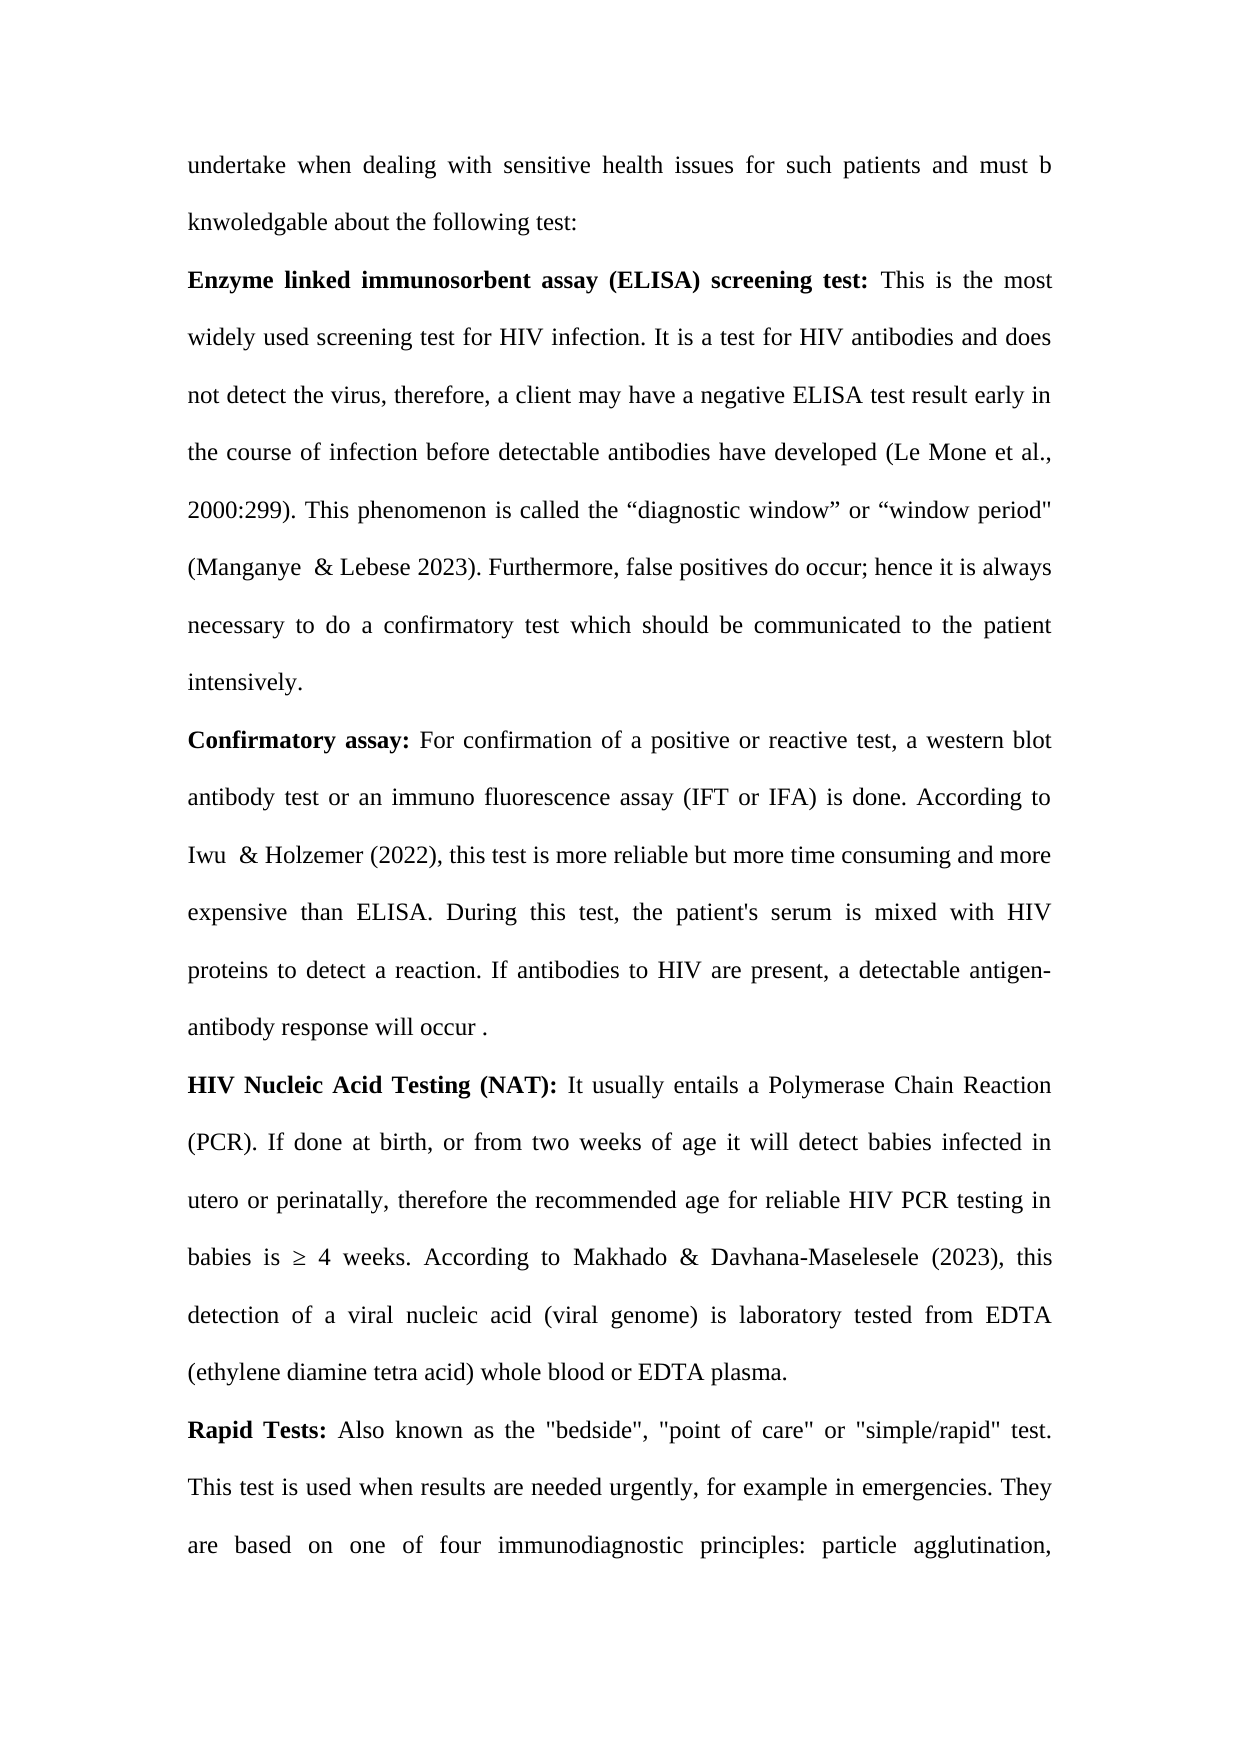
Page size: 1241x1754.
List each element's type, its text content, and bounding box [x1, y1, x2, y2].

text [187, 1415, 1053, 1559]
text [187, 150, 1053, 236]
text Enzyme linked immunosorbent assay (ELISA) screening test: This is the most widely used screening test for HIV infection. It is a test for HIV antibodies and does not detect the virus, therefore, a client may have a negative ELISA test result early in the course of infection before detectable antibodies have developed (Le Mone et al., 2000:299). This phenomenon is called the “diagnostic window” or “window period" (Manganye & Lebese 2023). Furthermore, false positives do occur; hence it is always necessary to do a confirmatory test which should be communicated to the patient intensively. [187, 265, 1053, 696]
text HIV Nucleic Acid Testing (NAT): It usually entails a Polymerase Chain Reaction (PCR). If done at birth, or from two weeks of age it will detect babies infected in utero or perinatally, therefore the recommended age for reliable HIV PCR testing in babies is ≥ 4 weeks. According to Makhado & Davhana-Maselesele (2023), this detection of a viral nucleic acid (viral genome) is laboratory tested from EDTA (ethylene diamine tetra acid) whole blood or EDTA plasma. [187, 1070, 1053, 1386]
text Confirmatory assay: For confirmation of a positive or reactive test, a western blot antibody test or an immuno fluorescence assay (IFT or IFA) is done. According to Iwu & Holzemer (2022), this test is more reliable but more time consuming and more expensive than ELISA. During this test, the patient's serum is mixed with HIV proteins to detect a reaction. If antibodies to HIV are present, a detectable antigen-antibody response will occur . [187, 725, 1053, 1041]
